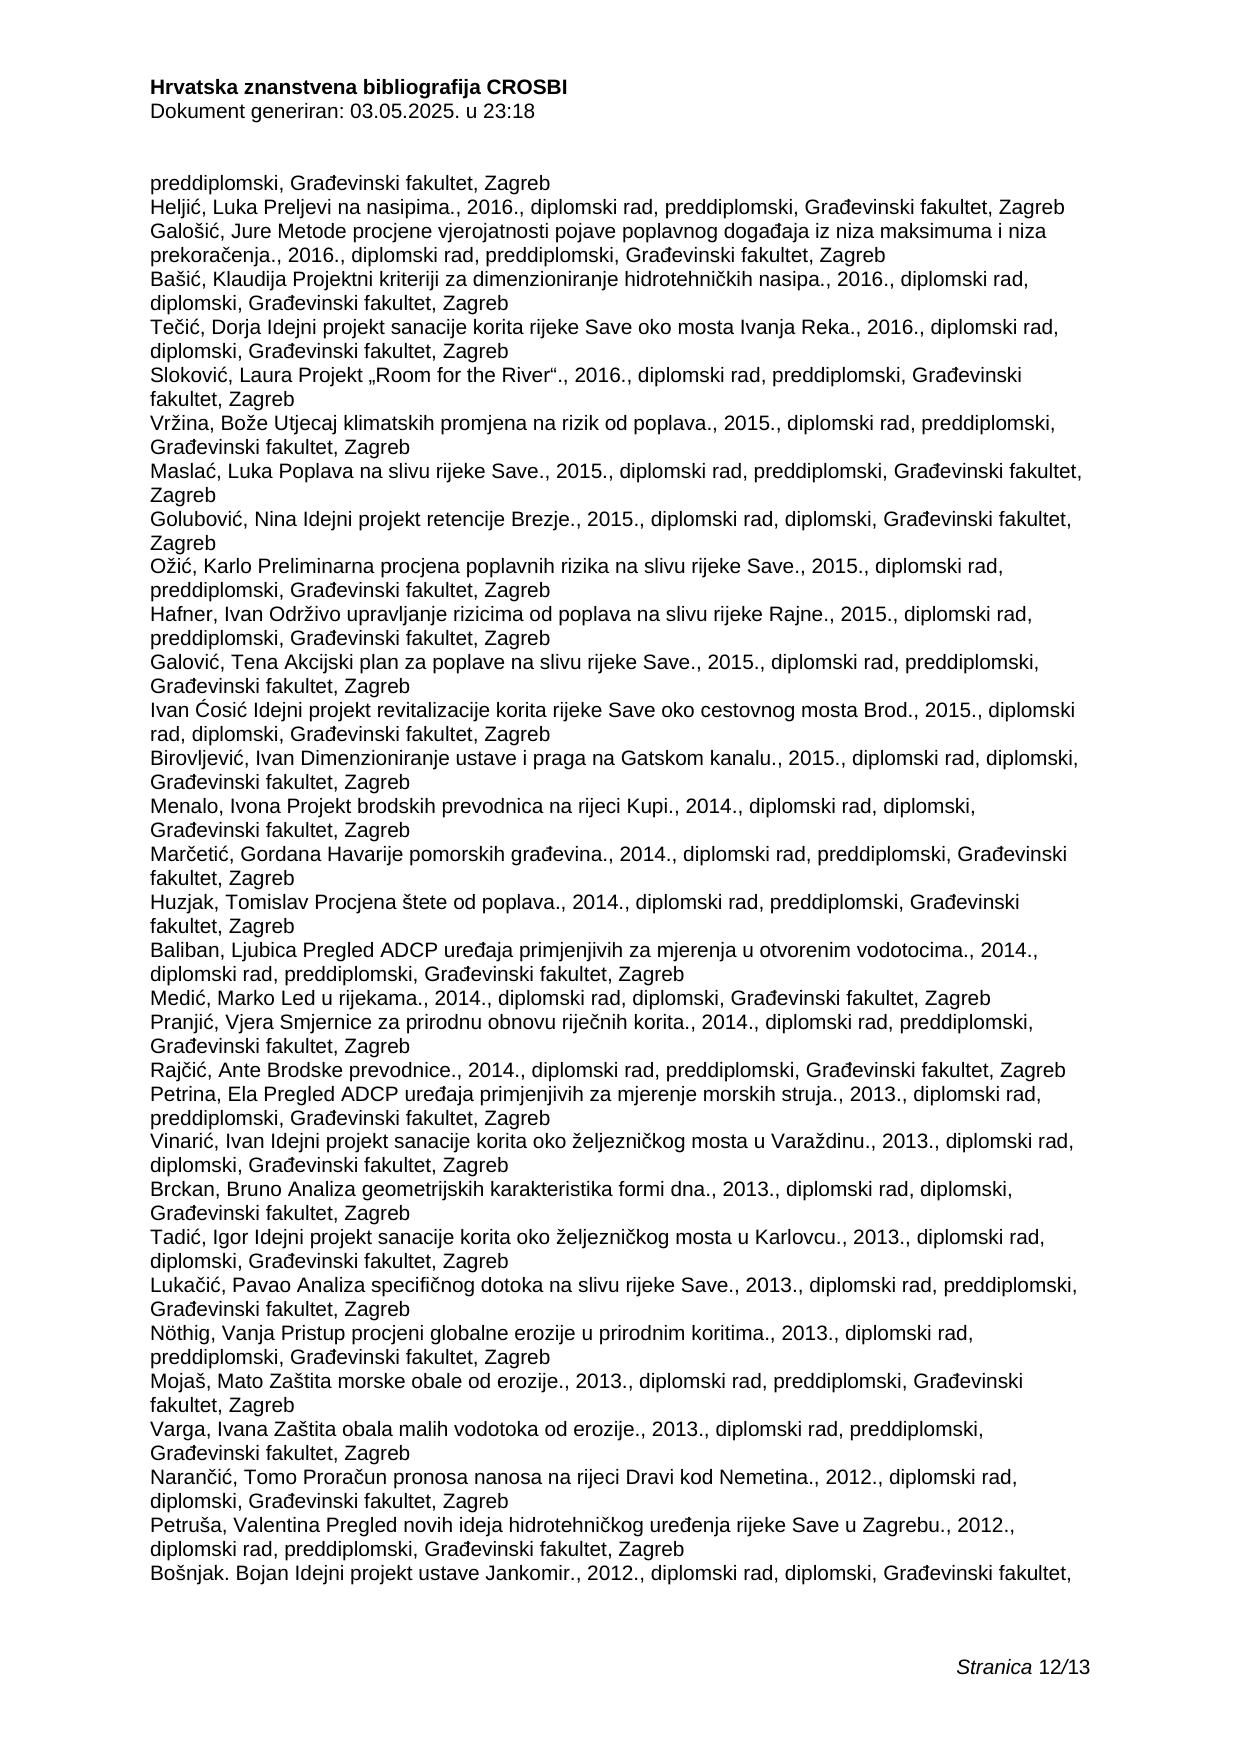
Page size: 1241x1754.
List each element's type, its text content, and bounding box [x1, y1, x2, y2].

text Bašić, Klaudija [150, 267, 1090, 315]
text Rajčić, Ante [150, 1057, 1090, 1081]
text Ožić, Karlo [150, 554, 1090, 602]
text Heljić, Luka [150, 195, 1090, 219]
text Ivan Ćosić [150, 698, 1090, 746]
text Brckan, Bruno [150, 1177, 1090, 1225]
text Tadić, Igor [150, 1225, 1090, 1273]
text Galošić, Jure [150, 219, 1090, 267]
text Narančić, Tomo [150, 1465, 1090, 1513]
text Hafner, Ivan [150, 602, 1090, 650]
text Petrina, Ela [150, 1081, 1090, 1129]
text Menalo, Ivona [150, 794, 1090, 842]
text Baliban, Ljubica [150, 938, 1090, 986]
text Vinarić, Ivan [150, 1129, 1090, 1177]
text Bošnjak. Bojan [150, 1561, 1090, 1584]
text Varga, Ivana [150, 1417, 1090, 1465]
text Pavlović, Kristina [150, 171, 1090, 195]
text Marčetić, Gordana [150, 842, 1090, 890]
text Huzjak, Tomislav [150, 890, 1090, 938]
text Vržina, Bože [150, 411, 1090, 458]
text Golubović, Nina [150, 506, 1090, 554]
text Medić, Marko [150, 986, 1090, 1009]
text Tečić, Dorja [150, 315, 1090, 363]
text Nöthig, Vanja [150, 1321, 1090, 1369]
text Pranjić, Vjera [150, 1009, 1090, 1057]
text Lukačić, Pavao [150, 1273, 1090, 1321]
text Petruša, Valentina [150, 1513, 1090, 1561]
text Birovljević, Ivan [150, 746, 1090, 794]
text Galović, Tena [150, 650, 1090, 698]
text Sloković, Laura [150, 363, 1090, 411]
text Maslać, Luka [150, 458, 1090, 506]
text Mojaš, Mato [150, 1369, 1090, 1417]
